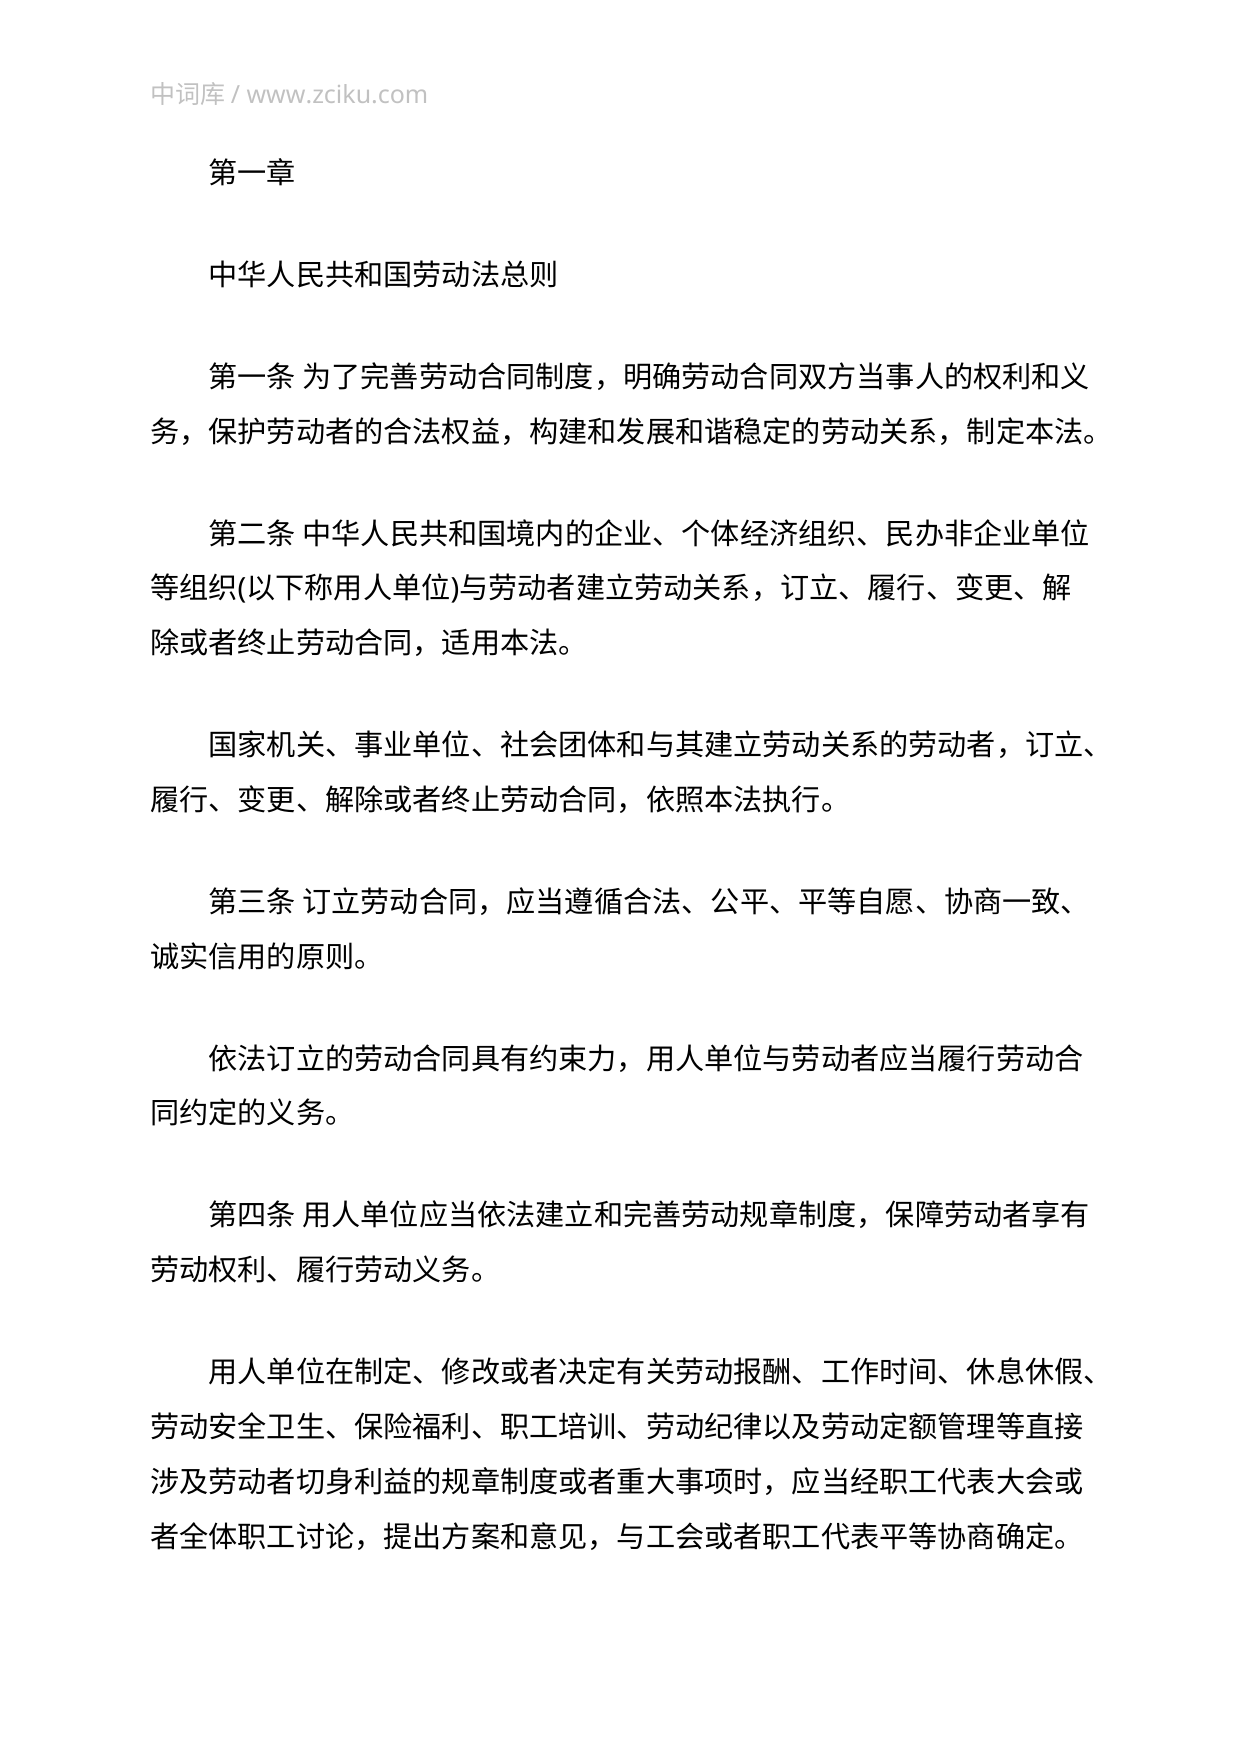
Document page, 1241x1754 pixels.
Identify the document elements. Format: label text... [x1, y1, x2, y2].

text 第一章 [150, 150, 1090, 192]
text 中华人民共和国劳动法总则 [150, 252, 1090, 294]
text 依法订立的劳动合同具有约束力，用人单位与劳动者应当履行劳动合同约定的义务。 [150, 1035, 1090, 1132]
text 第二条 中华人民共和国境内的企业、个体经济组织、民办非企业单位等组织(以下称用人单位)与劳动者建立劳动关系，订立、履行、变更、解除或者终止劳动合同，适用本法。 [150, 510, 1090, 662]
text 第一条 为了完善劳动合同制度，明确劳动合同双方当事人的权利和义务，保护劳动者的合法权益，构建和发展和谐稳定的劳动关系，制定本法。 [150, 353, 1090, 451]
text 国家机关、事业单位、社会团体和与其建立劳动关系的劳动者，订立、履行、变更、解除或者终止劳动合同，依照本法执行。 [150, 722, 1090, 819]
text 第三条 订立劳动合同，应当遵循合法、公平、平等自愿、协商一致、诚实信用的原则。 [150, 878, 1090, 976]
text 第四条 用人单位应当依法建立和完善劳动规章制度，保障劳动者享有劳动权利、履行劳动义务。 [150, 1192, 1090, 1289]
text 用人单位在制定、修改或者决定有关劳动报酬、工作时间、休息休假、劳动安全卫生、保险福利、职工培训、劳动纪律以及劳动定额管理等直接涉及劳动者切身利益的规章制度或者重大事项时，应当经职工代表大会或者全体职工讨论，提出方案和意见，与工会或者职工代表平等协商确定。 [150, 1348, 1090, 1556]
